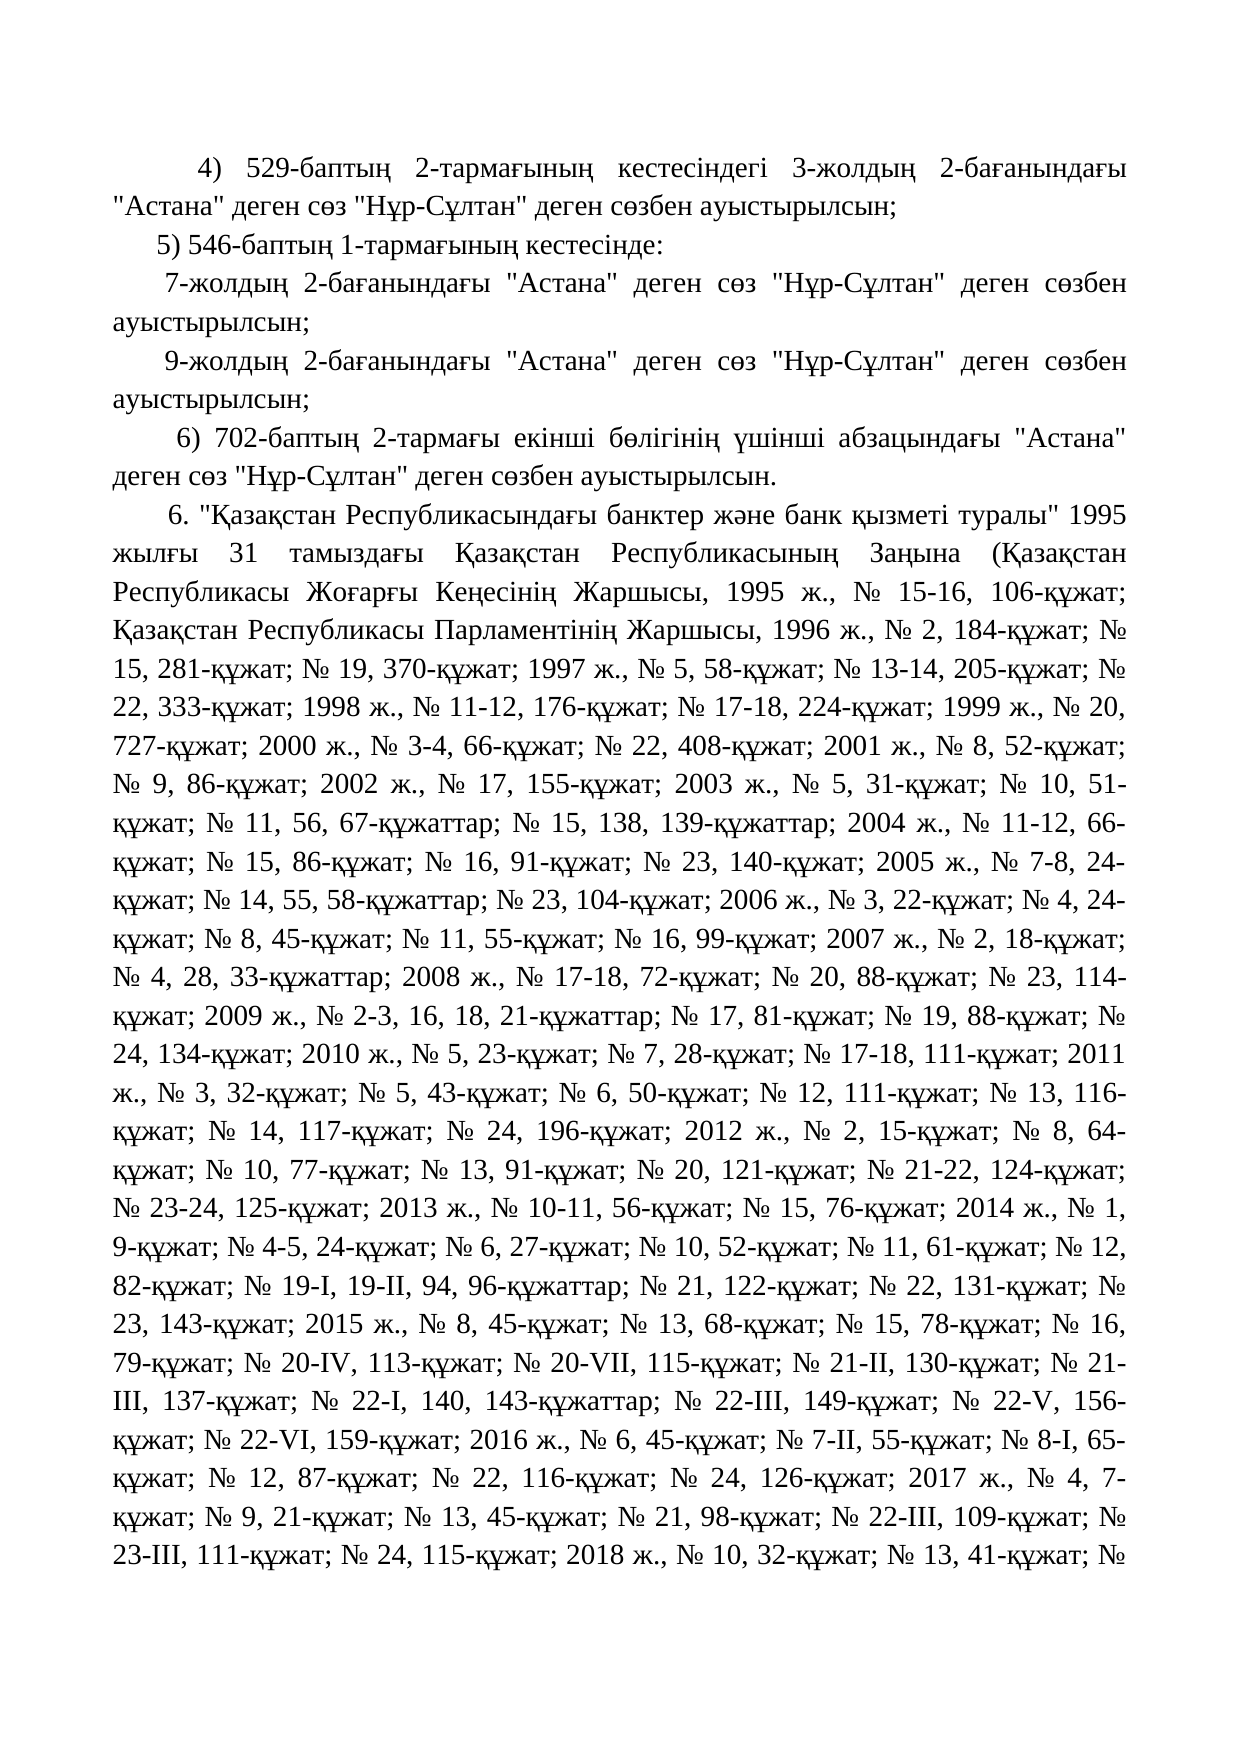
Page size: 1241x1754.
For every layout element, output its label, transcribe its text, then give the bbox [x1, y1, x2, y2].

text 4) 529-баптың 2-тармағының кестесіндегі 3-жолдың 2-бағанындағы "Астана" деген сөз "Нұр-Сұлтан" деген сөзбен ауыстырылсын; [112, 150, 1128, 222]
text 7-жолдың 2-бағанындағы "Астана" деген сөз "Нұр-Сұлтан" деген сөзбен ауыстырылсын; [112, 266, 1128, 338]
text 9-жолдың 2-бағанындағы "Астана" деген сөз "Нұр-Сұлтан" деген сөзбен ауыстырылсын; [112, 343, 1128, 415]
text 6) 702-баптың 2-тармағы екінші бөлігінің үшінші абзацындағы "Астана" деген сөз "Нұр-Сұлтан" деген сөзбен ауыстырылсын. [112, 420, 1128, 492]
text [112, 497, 1128, 1571]
text 5) 546-баптың 1-тармағының кестесінде: [112, 227, 1128, 261]
